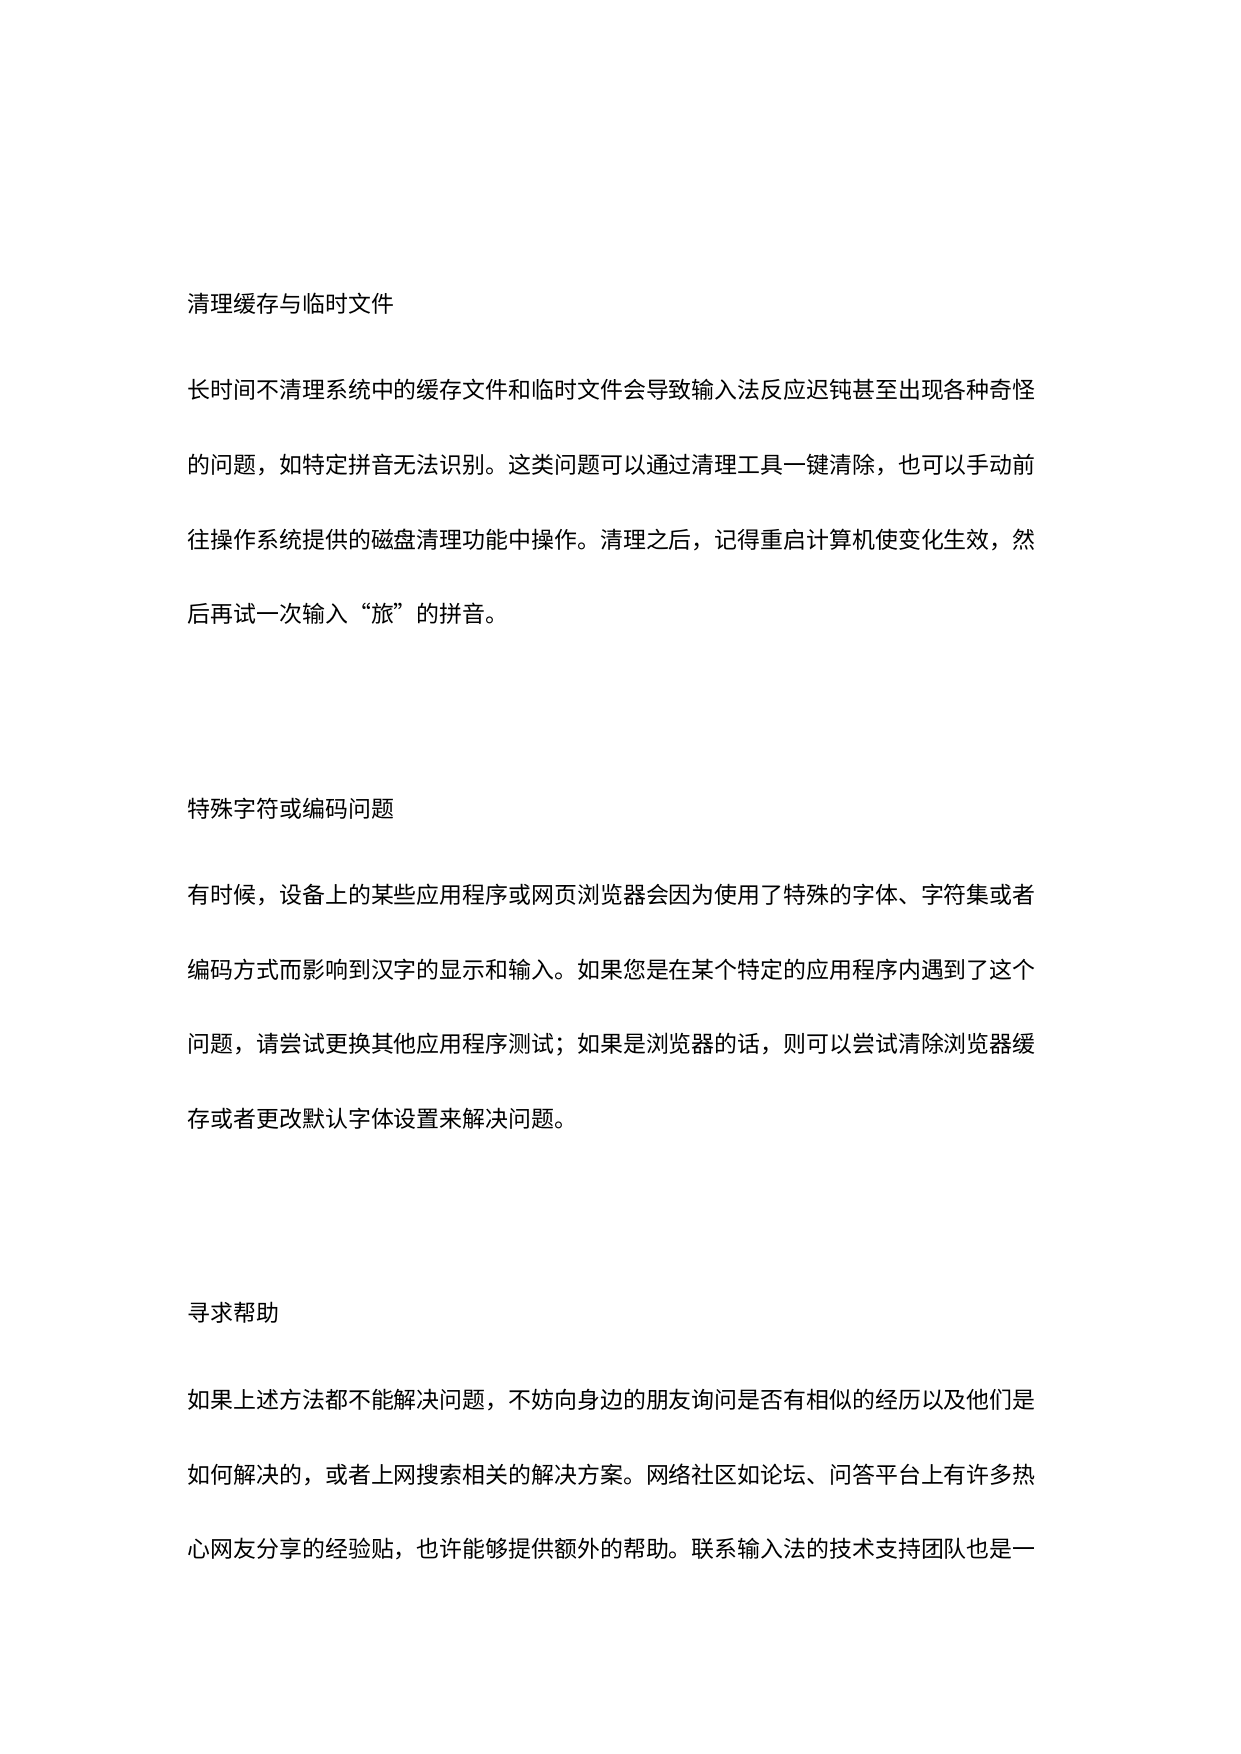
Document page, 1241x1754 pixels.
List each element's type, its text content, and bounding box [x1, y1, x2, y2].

text 清理缓存与临时文件 [187, 270, 1053, 335]
text 寻求帮助 [187, 1279, 1053, 1344]
text 长时间不清理系统中的缓存文件和临时文件会导致输入法反应迟钝甚至出现各种奇怪的问题，如特定拼音无法识别。这类问题可以通过清理工具一键清除，也可以手动前往操作系统提供的磁盘清理功能中操作。清理之后，记得重启计算机使变化生效，然后再试一次输入“旅”的拼音。 [187, 356, 1053, 645]
text 有时候，设备上的某些应用程序或网页浏览器会因为使用了特殊的字体、字符集或者编码方式而影响到汉字的显示和输入。如果您是在某个特定的应用程序内遇到了这个问题，请尝试更换其他应用程序测试；如果是浏览器的话，则可以尝试清除浏览器缓存或者更改默认字体设置来解决问题。 [187, 861, 1053, 1150]
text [187, 1366, 1053, 1580]
text 特殊字符或编码问题 [187, 774, 1053, 839]
